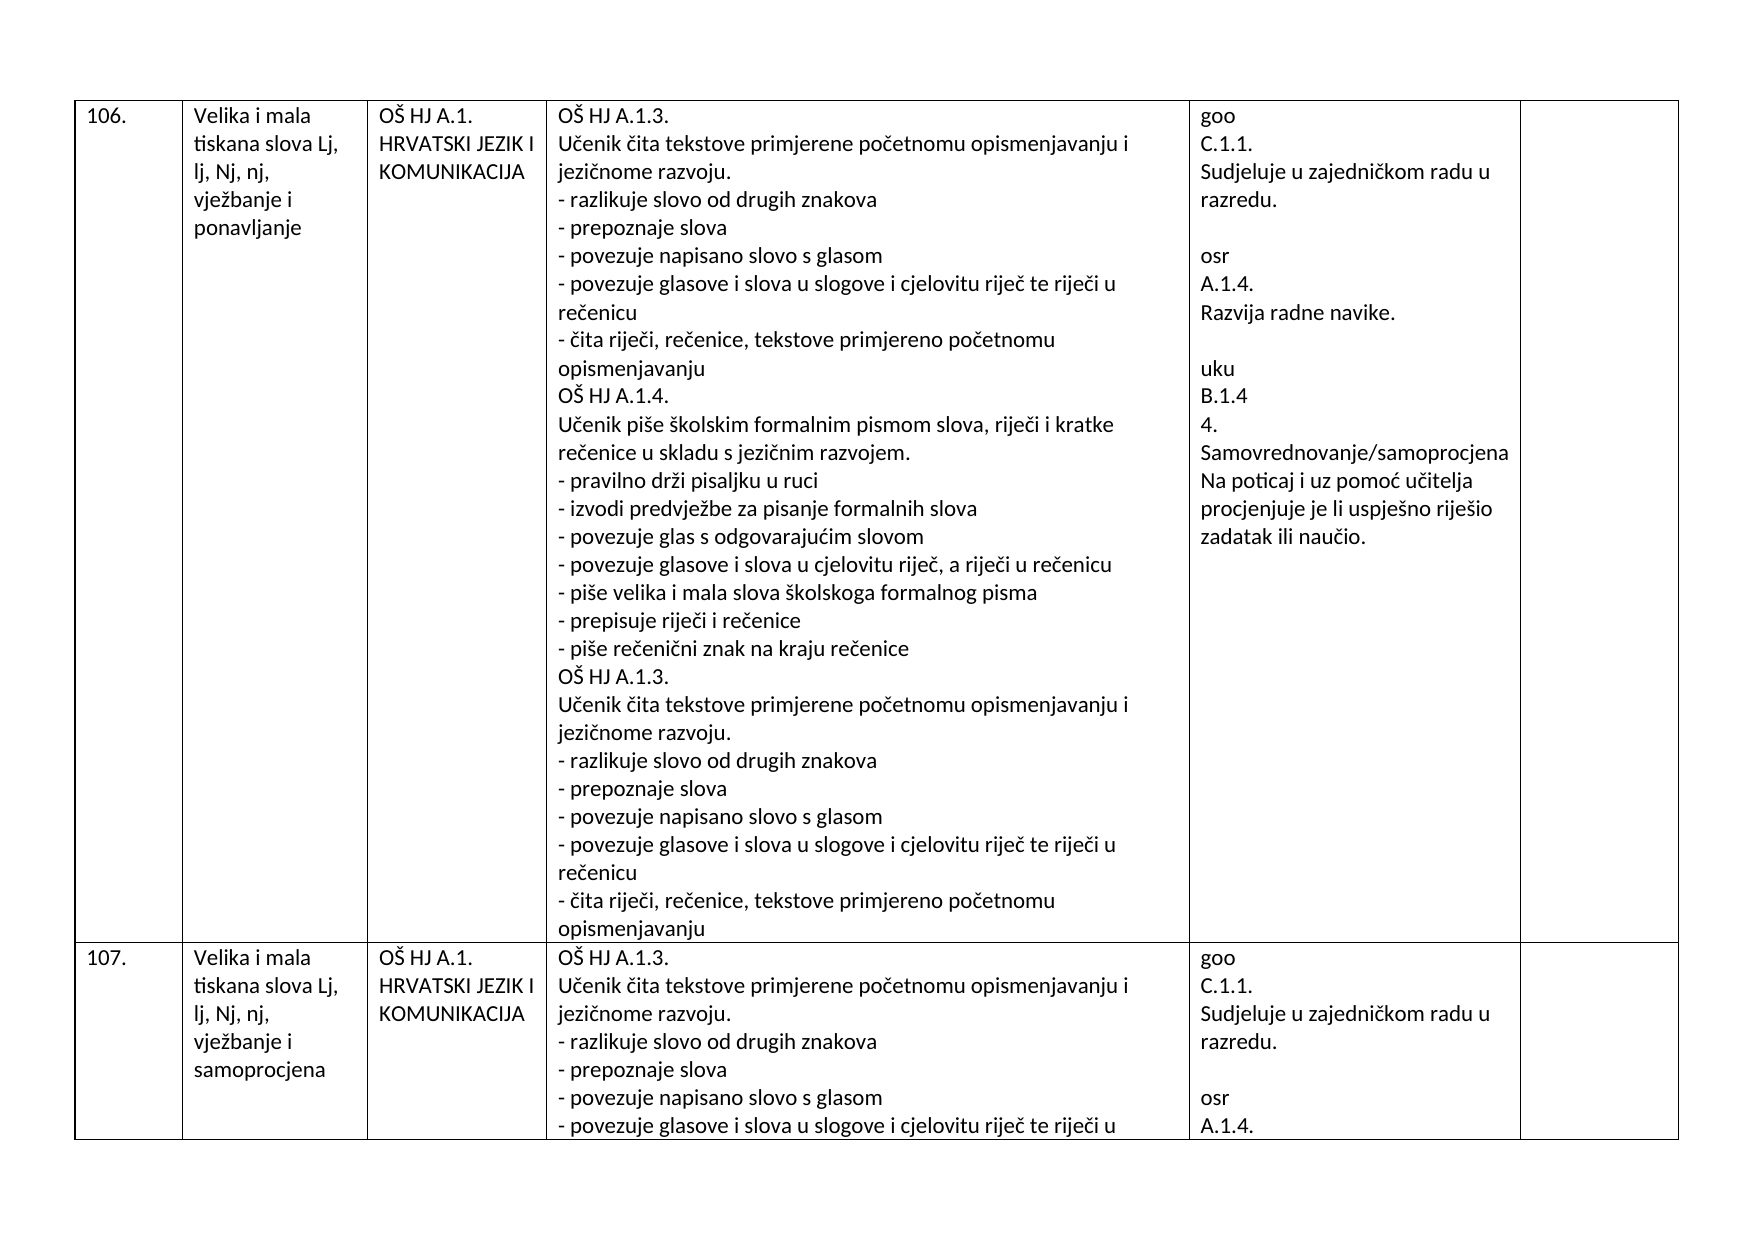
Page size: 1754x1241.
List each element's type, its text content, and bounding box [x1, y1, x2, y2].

table_cell 106. [76, 101, 182, 942]
table_cell [1521, 943, 1678, 1139]
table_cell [183, 943, 367, 1139]
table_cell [368, 101, 546, 942]
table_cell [547, 943, 1189, 1139]
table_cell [368, 943, 546, 1139]
table_cell 107. [76, 943, 182, 1139]
table_cell [1521, 101, 1678, 942]
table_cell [1190, 943, 1520, 1139]
table_cell Velika i mala tiskana slova Lj, lj, Nj, nj, vježbanje i ponavljanje [183, 101, 367, 942]
